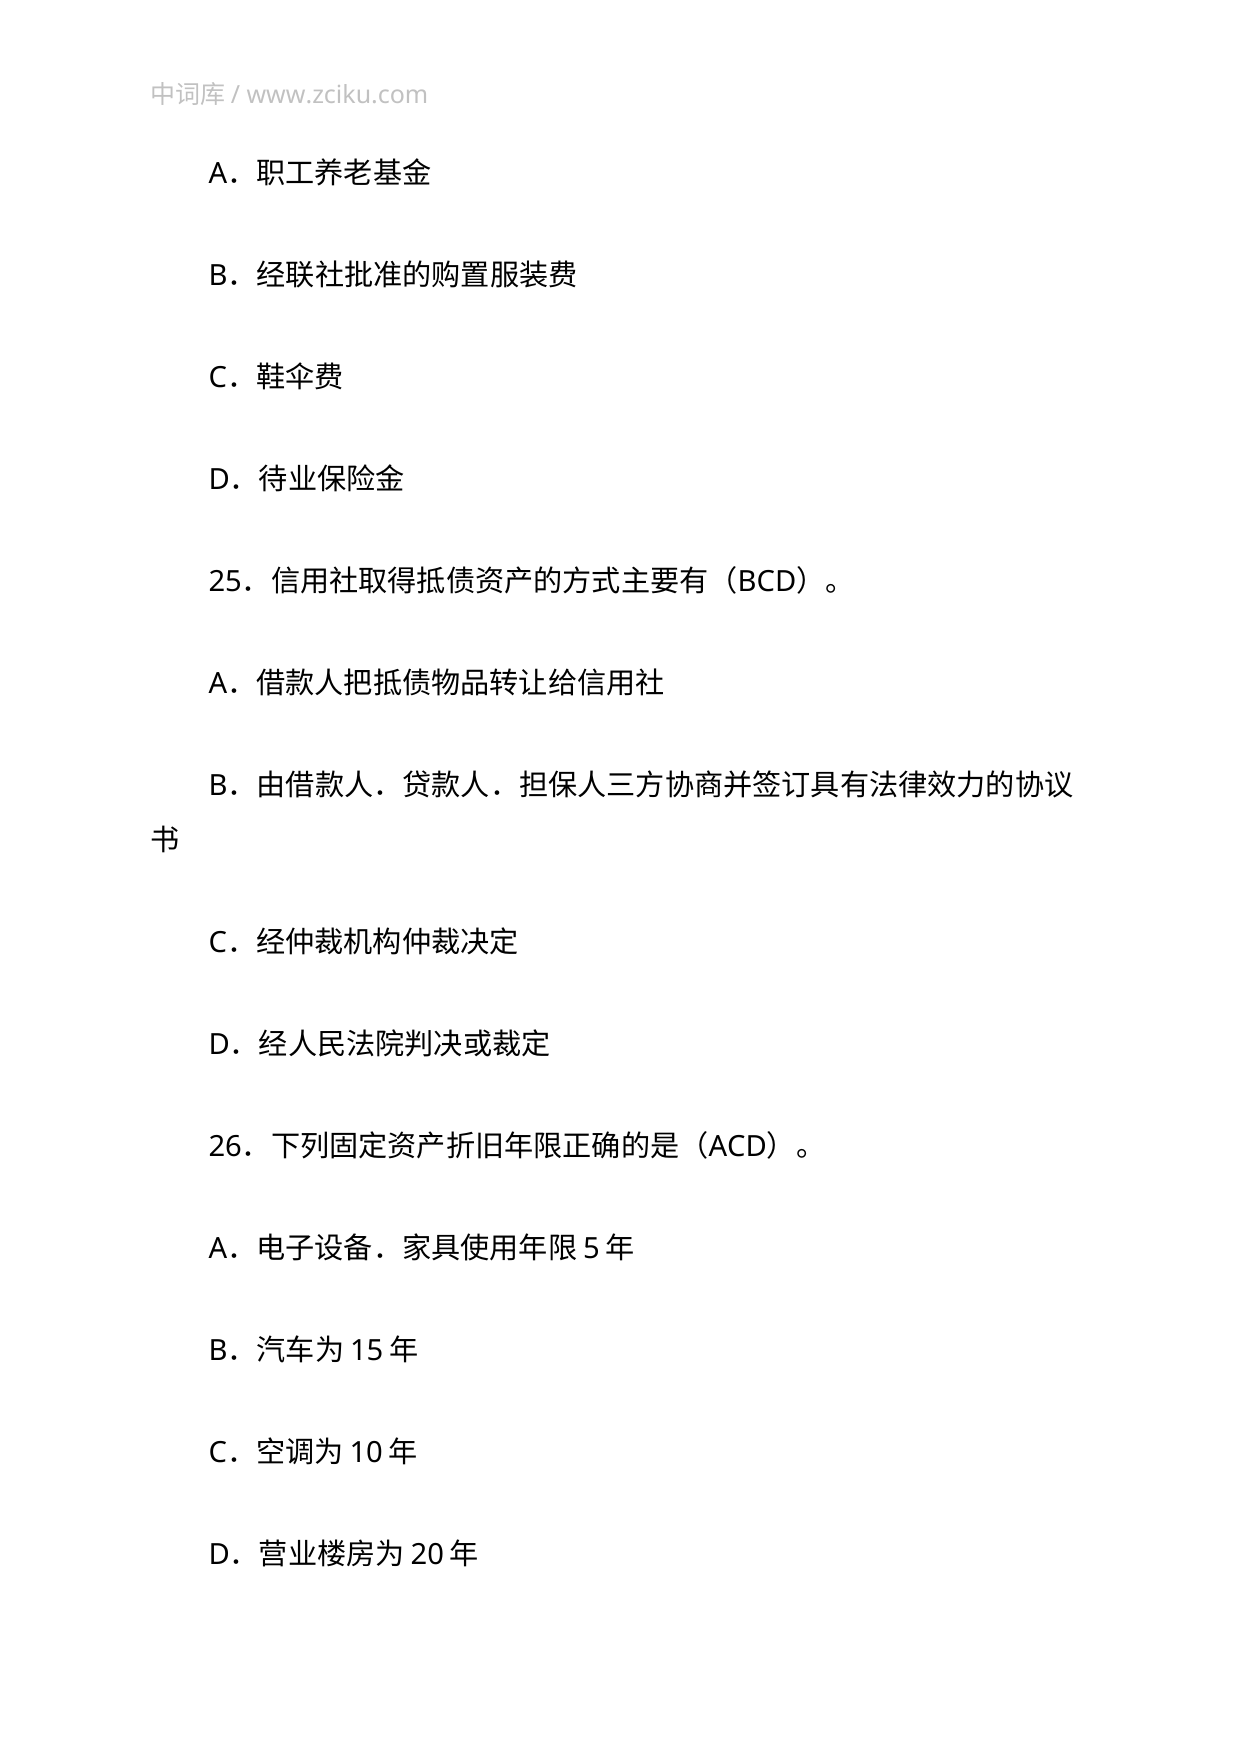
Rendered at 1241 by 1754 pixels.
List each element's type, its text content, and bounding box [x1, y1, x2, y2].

text B．汽车为15年 [150, 1327, 1090, 1369]
text D．待业保险金 [150, 456, 1090, 498]
text 25．信用社取得抵债资产的方式主要有（BCD）。 [150, 558, 1090, 600]
text C．鞋伞费 [150, 354, 1090, 396]
text 26．下列固定资产折旧年限正确的是（ACD）。 [150, 1123, 1090, 1165]
text C．经仲裁机构仲裁决定 [150, 919, 1090, 961]
text C．空调为10年 [150, 1428, 1090, 1471]
text A．职工养老基金 [150, 150, 1090, 192]
text D．营业楼房为20年 [150, 1531, 1090, 1573]
text B．经联社批准的购置服装费 [150, 252, 1090, 294]
text D．经人民法院判决或裁定 [150, 1021, 1090, 1063]
text A．电子设备．家具使用年限5年 [150, 1224, 1090, 1267]
text A．借款人把抵债物品转让给信用社 [150, 660, 1090, 702]
text B．由借款人．贷款人．担保人三方协商并签订具有法律效力的协议书 [150, 762, 1090, 859]
